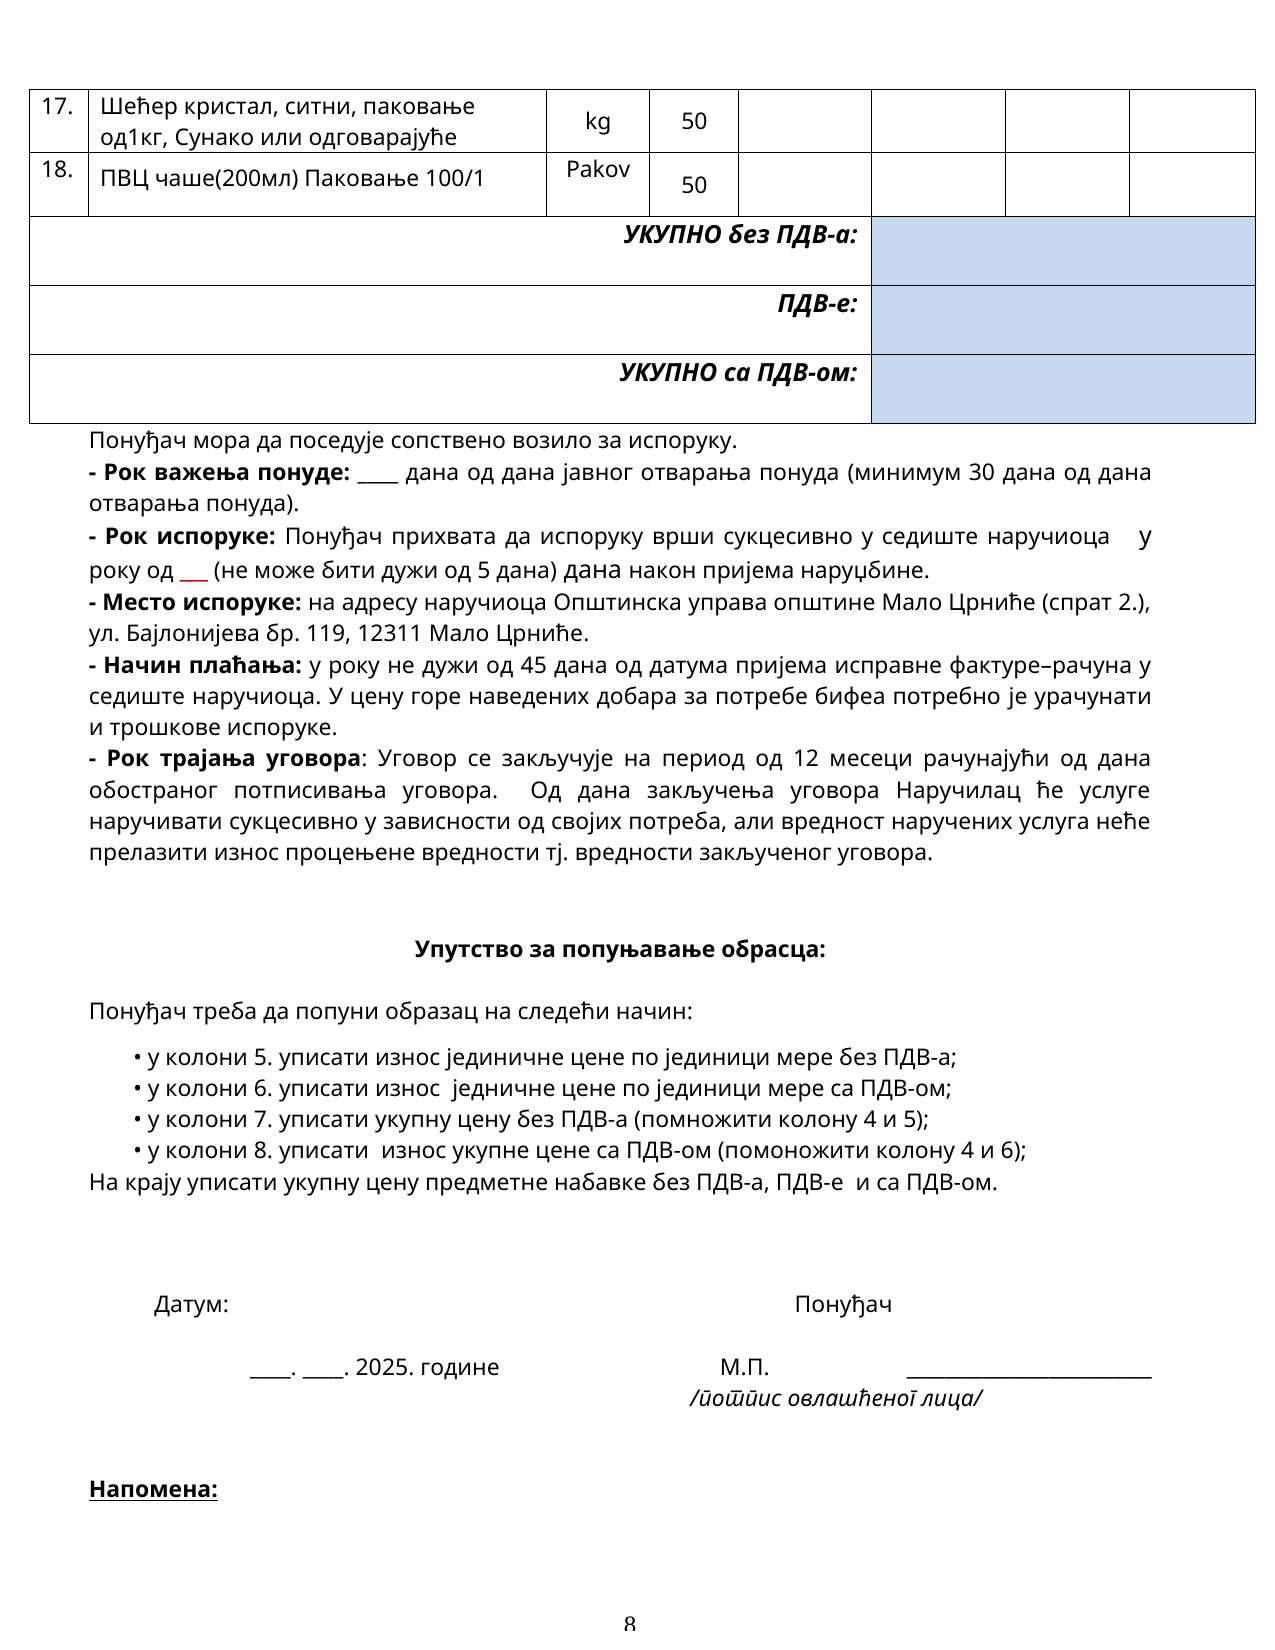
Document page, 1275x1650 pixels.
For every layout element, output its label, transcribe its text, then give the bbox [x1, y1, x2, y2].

table_cell [872, 153, 1005, 216]
table_cell [1006, 153, 1129, 216]
table_cell [739, 153, 871, 216]
table_cell [1130, 153, 1255, 216]
text • у колони 8. уписати износ укупне цене са ПДВ-ом (помоножити колону 4 и 6); [89, 1134, 1152, 1166]
text • у колони 5. уписати износ јединичне цене по јединици мере без ПДВ-а; [89, 1041, 1152, 1072]
table_cell 50 [650, 153, 738, 216]
table_cell Шећер кристал, ситни, паковање од1кг, Сунако или одговарајуће [89, 90, 546, 152]
text • у колони 6. уписати износ једничне цене по јединици мере са ПДВ-ом; [89, 1072, 1152, 1103]
text - Рок испоруке: Понуђач прихвата да испоруку врши сукцесивно у седиште наручиоца у року од ___ (не може бити дужи од 5 дана) дана након пријема наруџбине. [89, 518, 1152, 586]
text Понуђач мора да поседује сопствено возило за испоруку. [89, 424, 1152, 456]
table_cell [872, 217, 1255, 285]
text - Рок трајања уговора: Уговор се закључује на период од 12 месеци рачунајући од дана обостраног потписивања уговора. Од дана закључења уговора Наручилац ће услуге наручивати сукцесивно у зависности од својих потреба, али вредност наручених услуга неће прелазити износ процењене вредности тј. вредности закљученог уговора. [89, 742, 1152, 867]
table_cell [1130, 90, 1255, 152]
text /потпис овлашћеног лица/ [89, 1382, 1152, 1413]
text - Начин плаћања: у року не дужи од 45 дана од датума пријема исправне фактуре–рачуна у седиште наручиоца. У цену горе наведених добара за потребе бифеа потребно је урачунати и трошкове испоруке. [89, 649, 1152, 742]
table_cell 18. [30, 153, 88, 216]
table_cell [872, 286, 1255, 354]
table_cell Pakov [547, 153, 649, 216]
text • у колони 7. уписати укупну цену без ПДВ-а (помножити колону 4 и 5); [89, 1103, 1152, 1134]
text - Место испоруке: на адресу наручиоца Општинска управа општине Мало Црниће (спрат 2.), ул. Бајлонијева бр. 119, 12311 Мало Црниће. [89, 586, 1152, 649]
table_cell [872, 90, 1005, 152]
table_cell [739, 90, 871, 152]
text Понуђач треба да попуни образац на следећи начин: [89, 995, 1152, 1026]
table_cell УКУПНО без ПДВ-а: [30, 217, 871, 285]
table_cell 17. [30, 90, 88, 152]
table_cell ПДВ-е: [30, 286, 871, 354]
text Упутство за попуњавање обрасца: [89, 933, 1152, 964]
table_cell ПВЦ чаше(200мл) Паковање 100/1 [89, 153, 546, 216]
text Напомена: [89, 1473, 1152, 1504]
table_cell [872, 355, 1255, 423]
text ____. ____. 2025. године М.П. __________________________ [89, 1351, 1152, 1382]
table_cell УКУПНО са ПДВ-ом: [30, 355, 871, 423]
table_cell kg [547, 90, 649, 152]
text Датум: Понуђач [89, 1288, 1144, 1319]
table_cell 50 [650, 90, 738, 152]
text - Рок важења понуде: ____ дана од дана јавног отварања понуда (минимум 30 дана од дана отварања понуда). [89, 456, 1152, 518]
table_cell [1006, 90, 1129, 152]
text На крају уписати укупну цену предметне набавке без ПДВ-а, ПДВ-е и са ПДВ-ом. [89, 1166, 1152, 1197]
